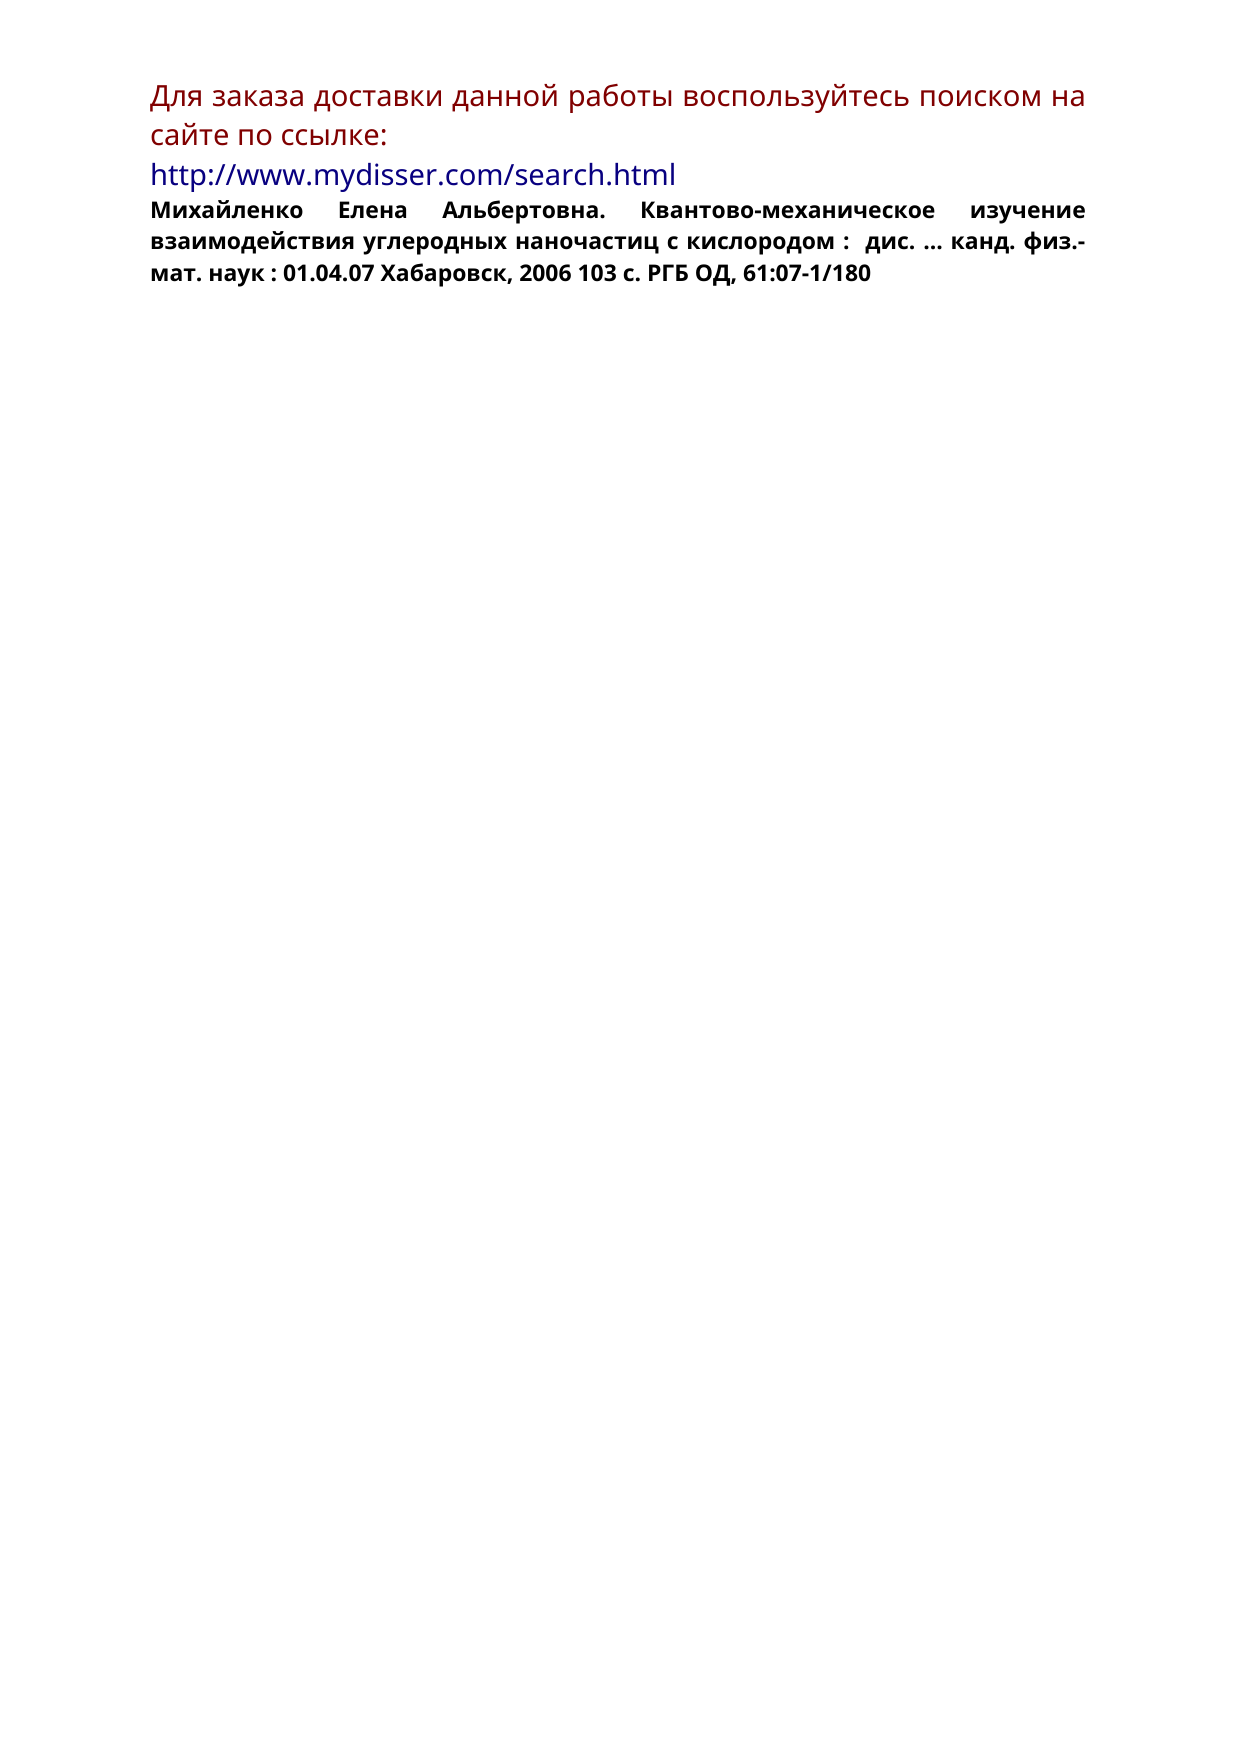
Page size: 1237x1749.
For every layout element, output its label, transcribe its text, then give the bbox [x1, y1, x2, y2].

text Михайленко Елена Альбертовна. Квантово-механическое изучение взаимодействия углеродных наночастиц с кислородом : дис. ... канд. физ.-мат. наук : 01.04.07 Хабаровск, 2006 103 с. РГБ ОД, 61:07-1/180 [150, 194, 1086, 288]
